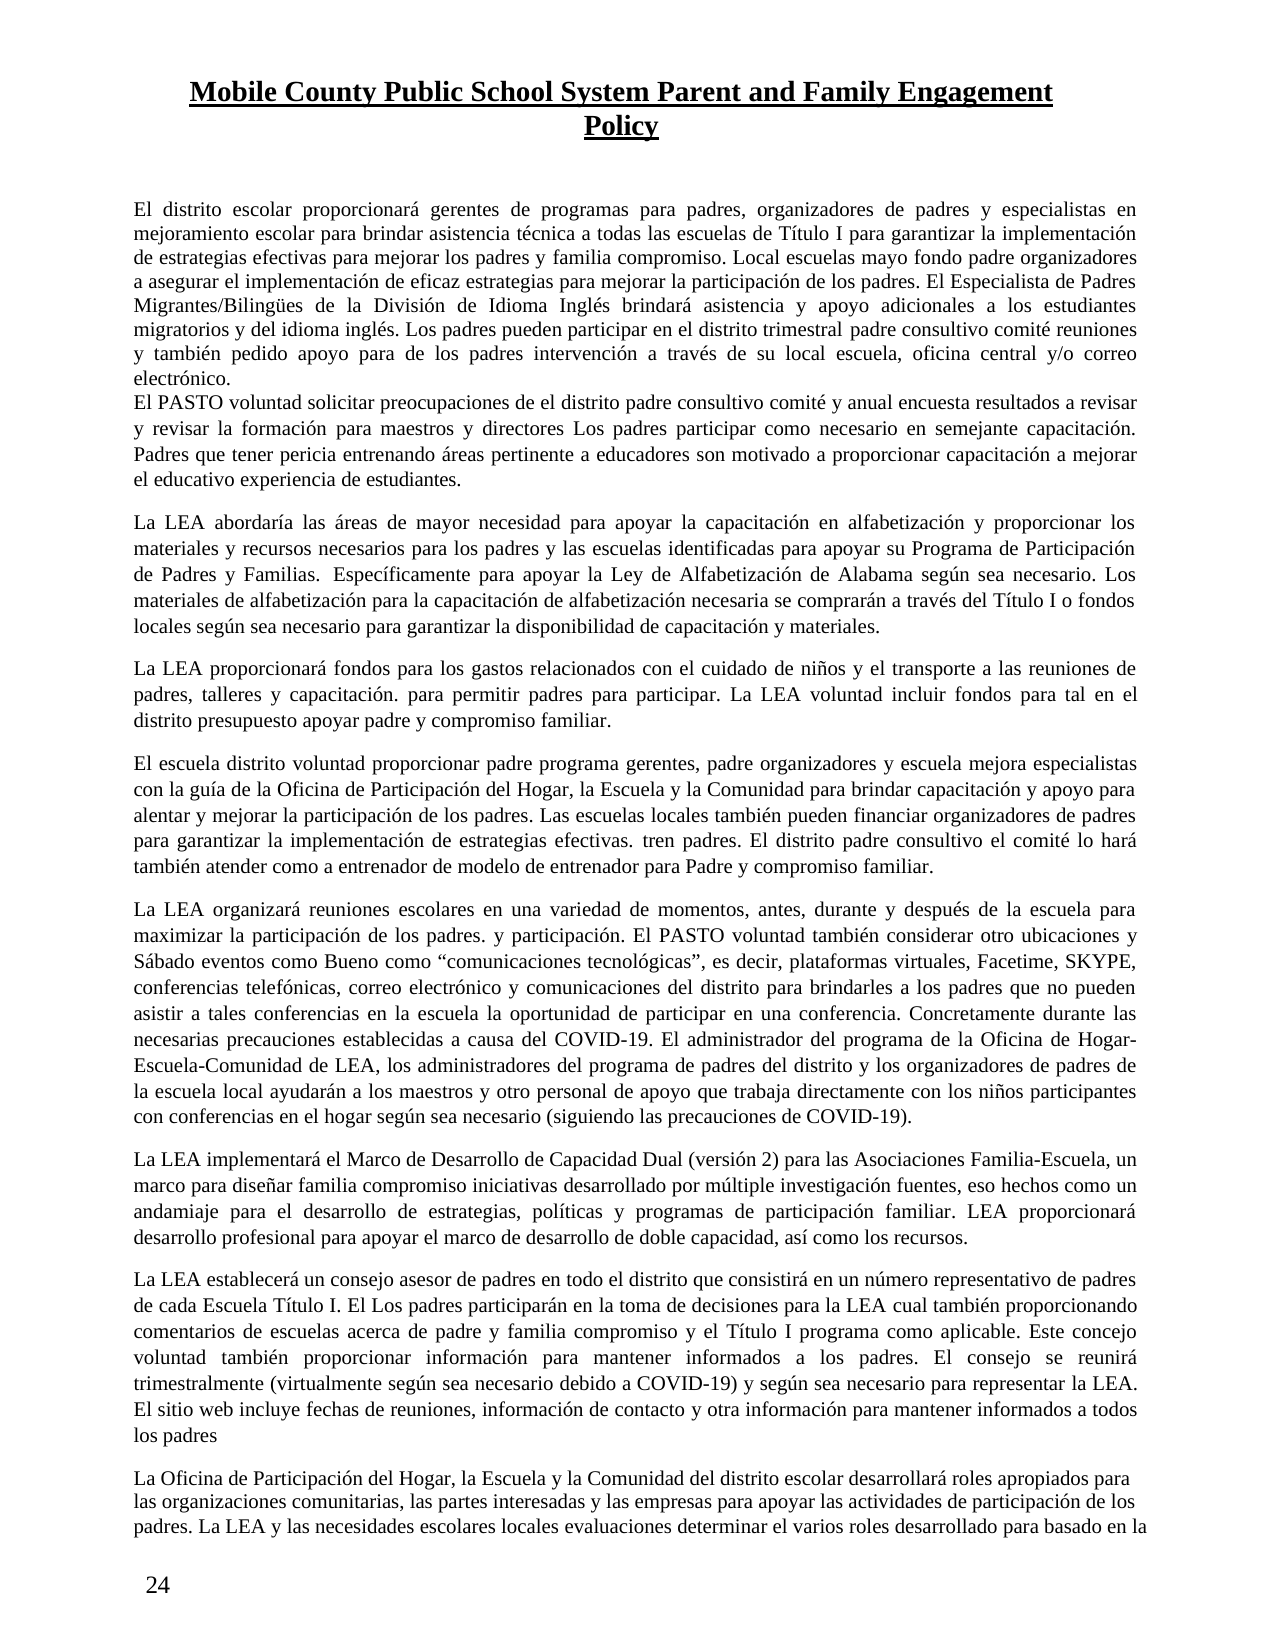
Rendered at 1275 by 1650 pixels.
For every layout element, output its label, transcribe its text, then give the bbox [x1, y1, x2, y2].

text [133, 1465, 1151, 1538]
text El escuela distrito voluntad proporcionar padre programa gerentes, padre organizadores y escuela mejora especialistas con la guía de la Oficina de Participación del Hogar, la Escuela y la Comunidad para brindar capacitación y apoyo para alentar y mejorar la participación de los padres. Las escuelas locales también pueden financiar organizadores de padres para garantizar la implementación de estrategias efectivas. tren padres. El distrito padre consultivo el comité lo hará también atender como a entrenador de modelo de entrenador para Padre y compromiso familiar. [133, 751, 1138, 878]
text La LEA implementará el Marco de Desarrollo de Capacidad Dual (versión 2) para las Asociaciones Familia-Escuela, un marco para diseñar familia compromiso iniciativas desarrollado por múltiple investigación fuentes, eso hechos como un andamiaje para el desarrollo de estrategias, políticas y programas de participación familiar. LEA proporcionará desarrollo profesional para apoyar el marco de desarrollo de doble capacidad, así como los recursos. [133, 1147, 1138, 1249]
text La LEA abordaría las áreas de mayor necesidad para apoyar la capacitación en alfabetización y proporcionar los materiales y recursos necesarios para los padres y las escuelas identificadas para apoyar su Programa de Participación de Padres y Familias. Específicamente para apoyar la Ley de Alfabetización de Alabama según sea necesario. Los materiales de alfabetización para la capacitación de alfabetización necesaria se comprarán a través del Título I o fondos locales según sea necesario para garantizar la disponibilidad de capacitación y materiales. [133, 510, 1137, 638]
text El distrito escolar proporcionará gerentes de programas para padres, organizadores de padres y especialistas en mejoramiento escolar para brindar asistencia técnica a todas las escuelas de Título I para garantizar la implementación de estrategias efectivas para mejorar los padres y familia compromiso. Local escuelas mayo fondo padre organizadores a asegurar el implementación de eficaz estrategias para mejorar la participación de los padres. El Especialista de Padres Migrantes/Bilingües de la División de Idioma Inglés brindará asistencia y apoyo adicionales a los estudiantes migratorios y del idioma inglés. Los padres pueden participar en el distrito trimestral padre consultivo comité reuniones y también pedido apoyo para de los padres intervención a través de su local escuela, oficina central y/o correo electrónico. [133, 197, 1137, 389]
text El PASTO voluntad solicitar preocupaciones de el distrito padre consultivo comité y anual encuesta resultados a revisar y revisar la formación para maestros y directores Los padres participar como necesario en semejante capacitación. Padres que tener pericia entrenando áreas pertinente a educadores son motivado a proporcionar capacitación a mejorar el educativo experiencia de estudiantes. [133, 389, 1137, 491]
text La LEA organizará reuniones escolares en una variedad de momentos, antes, durante y después de la escuela para maximizar la participación de los padres. y participación. El PASTO voluntad también considerar otro ubicaciones y Sábado eventos como Bueno como “comunicaciones tecnológicas”, es decir, plataformas virtuales, Facetime, SKYPE, conferencias telefónicas, correo electrónico y comunicaciones del distrito para brindarles a los padres que no pueden asistir a tales conferencias en la escuela la oportunidad de participar en una conferencia. Concretamente durante las necesarias precauciones establecidas a causa del COVID-19. El administrador del programa de la Oficina de Hogar-Escuela-Comunidad de LEA, los administradores del programa de padres del distrito y los organizadores de padres de la escuela local ayudarán a los maestros y otro personal de apoyo que trabaja directamente con los niños participantes con conferencias en el hogar según sea necesario (siguiendo las precauciones de COVID-19). [133, 897, 1138, 1128]
text La LEA establecerá un consejo asesor de padres en todo el distrito que consistirá en un número representativo de padres de cada Escuela Título I. El Los padres participarán en la toma de decisiones para la LEA cual también proporcionando comentarios de escuelas acerca de padre y familia compromiso y el Título I programa como aplicable. Este concejo voluntad también proporcionar información para mantener informados a los padres. El consejo se reunirá trimestralmente (virtualmente según sea necesario debido a COVID-19) y según sea necesario para representar la LEA. El sitio web incluye fechas de reuniones, información de contacto y otra información para mantener informados a todos los padres [133, 1267, 1138, 1447]
text La LEA proporcionará fondos para los gastos relacionados con el cuidado de niños y el transporte a las reuniones de padres, talleres y capacitación. para permitir padres para participar. La LEA voluntad incluir fondos para tal en el distrito presupuesto apoyar padre y compromiso familiar. [133, 656, 1138, 732]
